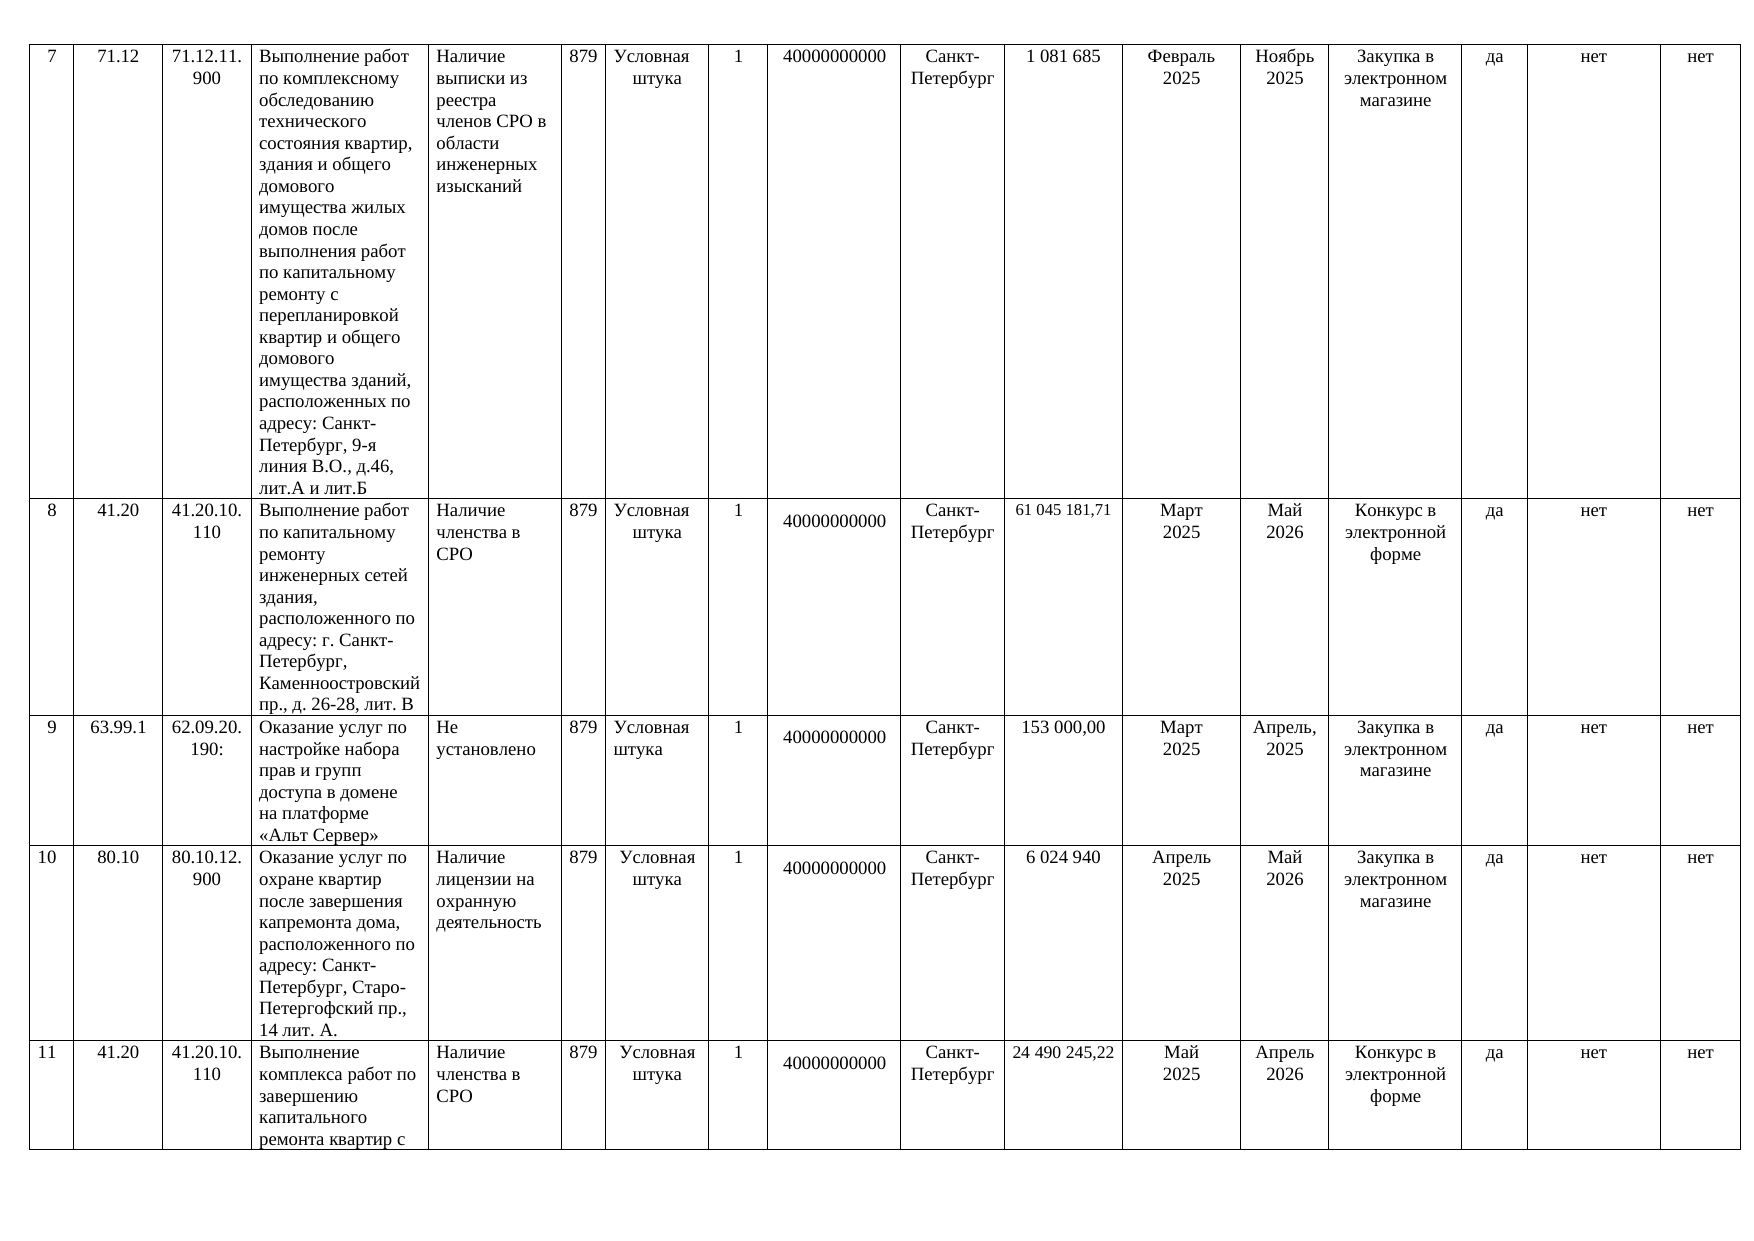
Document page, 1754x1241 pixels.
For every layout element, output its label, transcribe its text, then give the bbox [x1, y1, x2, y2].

table_cell нет [1528, 716, 1660, 845]
table_cell Условная штука [606, 45, 708, 498]
table_cell 40000000000 [768, 1041, 900, 1149]
table_cell нет [1661, 1041, 1740, 1149]
table_cell да [1462, 499, 1527, 715]
table_cell Апрель, 2025 [1241, 716, 1328, 845]
table_cell Не установлено [429, 716, 561, 845]
table_cell 10 [30, 846, 73, 1040]
table_cell Май 2026 [1241, 846, 1328, 1040]
table_cell 80.10 [74, 846, 162, 1040]
table_cell 879 [562, 499, 605, 715]
table_cell Оказание услуг по настройке набора прав и групп доступа в домене на платформе «Альт Сервер» [252, 716, 428, 845]
table_cell 40000000000 [768, 45, 900, 498]
table_cell 11 [30, 1041, 73, 1149]
table_cell 63.99.1 [74, 716, 162, 845]
table_cell 71.12 [74, 45, 162, 498]
table_cell 1 [709, 1041, 767, 1149]
table_cell да [1462, 846, 1527, 1040]
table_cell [429, 1041, 561, 1149]
table_cell Условная штука [606, 499, 708, 715]
table_cell Ноябрь 2025 [1241, 45, 1328, 498]
table_cell Выполнение работ по капитальному ремонту инженерных сетей здания, расположенного по адресу: г. Санкт-Петербург, Каменноостровский пр., д. 26-28, лит. В [252, 499, 428, 715]
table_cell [1329, 45, 1461, 498]
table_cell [1329, 1041, 1461, 1149]
table_cell нет [1528, 1041, 1660, 1149]
table_cell 879 [562, 45, 605, 498]
table_cell Конкурс в электронной форме [1329, 499, 1461, 715]
table_cell Санкт-Петербург [901, 846, 1004, 1040]
table_cell Апрель 2025 [1123, 846, 1240, 1040]
table_cell Февраль 2025 [1123, 45, 1240, 498]
table_cell нет [1528, 45, 1660, 498]
table_cell нет [1528, 499, 1660, 715]
table_cell 879 [562, 716, 605, 845]
table_cell 24 490 245,22 [1005, 1041, 1122, 1149]
table_cell 1 [709, 45, 767, 498]
table_cell Санкт-Петербург [901, 716, 1004, 845]
table_cell 9 [30, 716, 73, 845]
table_cell Март 2025 [1123, 499, 1240, 715]
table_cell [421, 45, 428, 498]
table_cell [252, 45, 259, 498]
table_cell 1 [709, 499, 767, 715]
table_cell Март 2025 [1123, 716, 1240, 845]
table_cell нет [1661, 45, 1740, 498]
table_cell нет [1661, 716, 1740, 845]
table_cell Апрель 2026 [1241, 1041, 1328, 1149]
table_cell Санкт-Петербург [901, 1041, 1004, 1149]
table_cell Оказание услуг по охране квартир после завершения капремонта дома, расположенного по адресу: Санкт-Петербург, Старо-Петергофский пр., 14 лит. А. [252, 846, 428, 1040]
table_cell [252, 1041, 428, 1149]
table_cell 71.12.11.900 [163, 45, 251, 498]
table_cell 80.10.12.900 [163, 846, 251, 1040]
table_cell 879 [562, 1041, 605, 1149]
table_cell Май 2025 [1123, 1041, 1240, 1149]
table_cell да [1462, 45, 1527, 498]
table_cell 41.20.10.110 [163, 1041, 251, 1149]
table_cell 879 [562, 846, 605, 1040]
table_cell Условная штука [606, 716, 708, 845]
table_cell 41.20 [74, 499, 162, 715]
table_cell Санкт-Петербург [901, 499, 1004, 715]
table_cell Наличие выписки из реестра членов СРО в области инженерных изысканий [429, 45, 561, 498]
table_cell 1 081 685 [1005, 45, 1122, 498]
table_cell нет [1661, 499, 1740, 715]
table_cell 61 045 181,71 [1005, 499, 1122, 715]
table_cell 40000000000 [768, 846, 900, 1040]
table_cell 6 024 940 [1005, 846, 1122, 1040]
table_cell Закупка в электронном магазине [1329, 846, 1461, 1040]
table_cell да [1462, 1041, 1527, 1149]
table_cell 41.20.10.110 [163, 499, 251, 715]
table_cell 8 [30, 499, 73, 715]
table_cell 62.09.20.190: [163, 716, 251, 845]
table_cell 41.20 [74, 1041, 162, 1149]
table_cell Наличие членства в СРО [429, 499, 561, 715]
table_cell 7 [30, 45, 73, 498]
table_cell нет [1661, 846, 1740, 1040]
table_cell 1 [709, 846, 767, 1040]
table_cell Санкт-Петербург [901, 45, 1004, 498]
table_cell 1 [709, 716, 767, 845]
table_cell 40000000000 [768, 716, 900, 845]
table_cell 153 000,00 [1005, 716, 1122, 845]
table_cell 40000000000 [768, 499, 900, 715]
table_cell Условная штука [606, 1041, 708, 1149]
table_cell Закупка в электронном магазине [1329, 716, 1461, 845]
table_cell нет [1528, 846, 1660, 1040]
table_cell Май 2026 [1241, 499, 1328, 715]
table_cell Наличие лицензии на охранную деятельность [429, 846, 561, 1040]
table_cell да [1462, 716, 1527, 845]
table_cell Условная штука [606, 846, 708, 1040]
